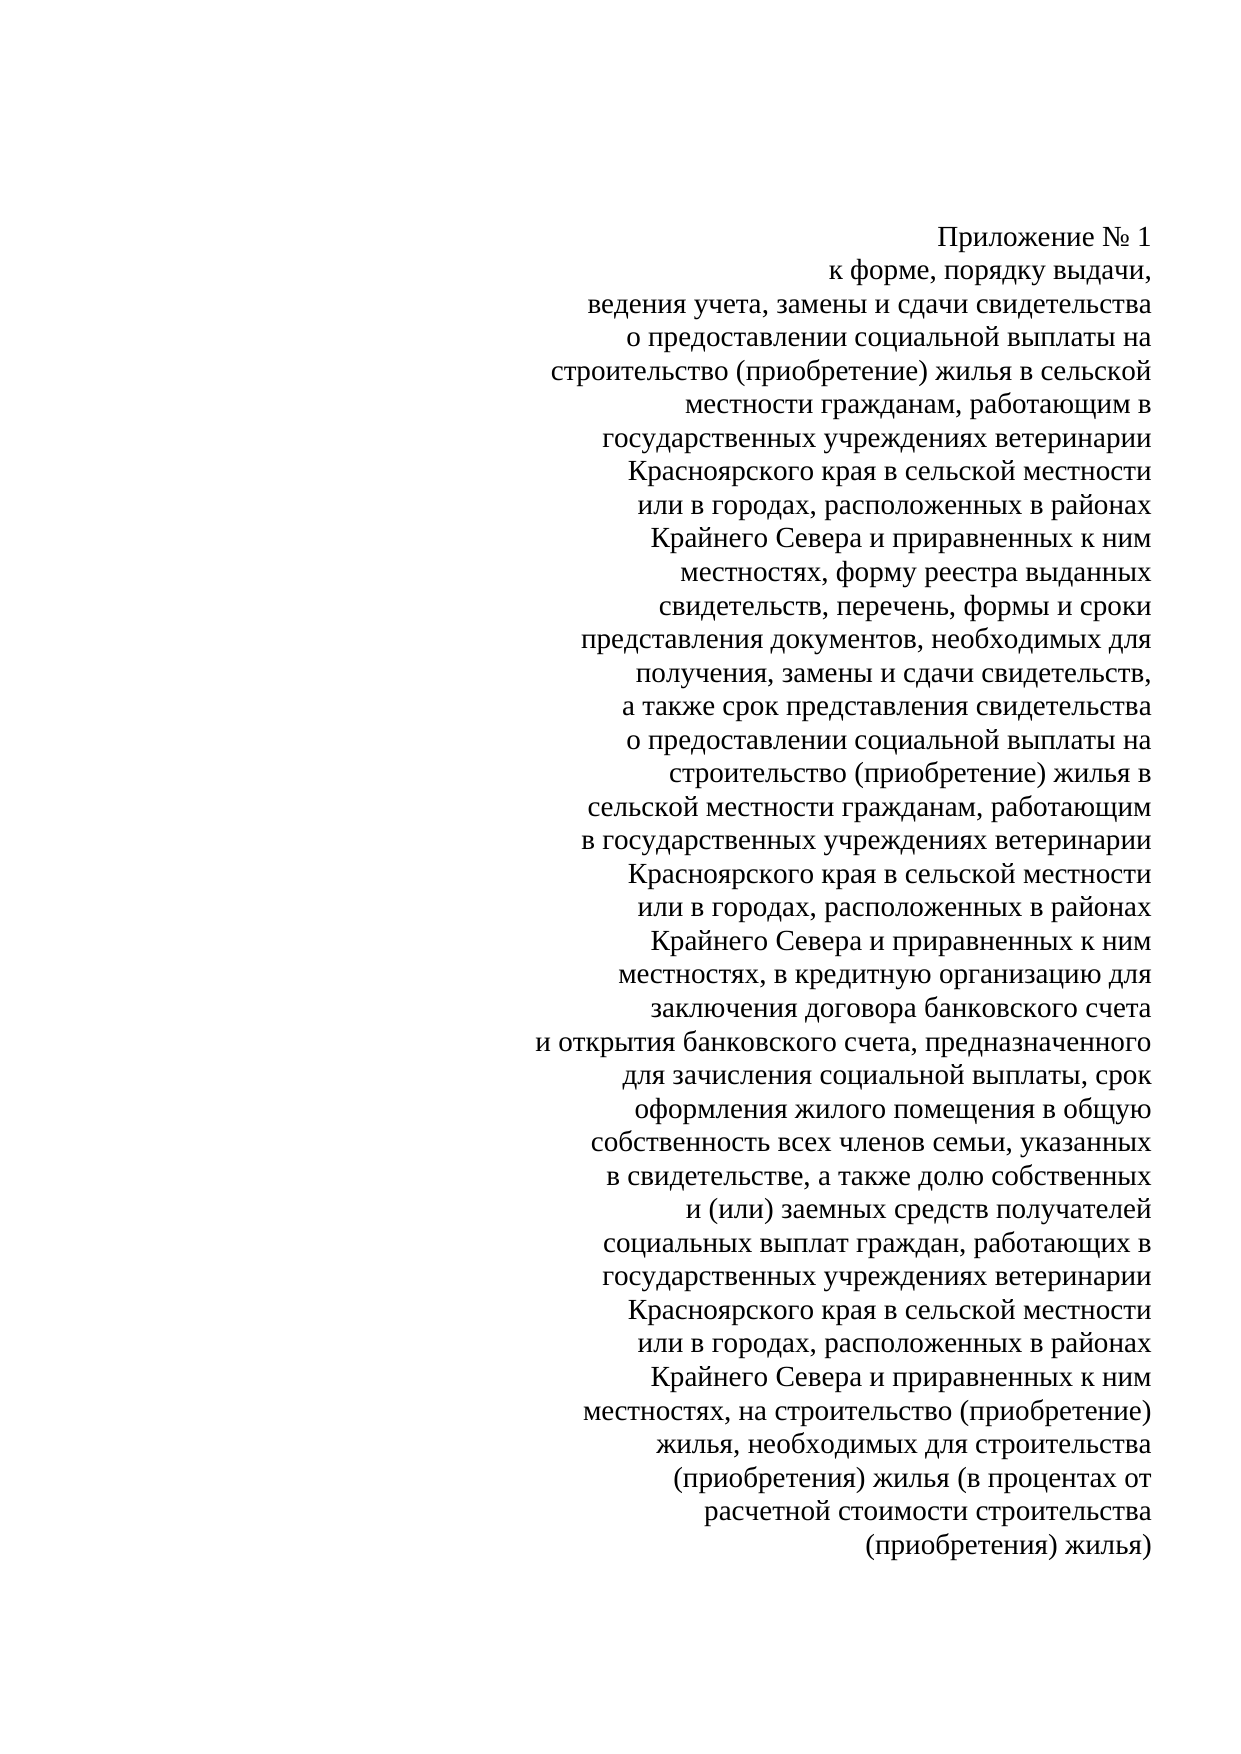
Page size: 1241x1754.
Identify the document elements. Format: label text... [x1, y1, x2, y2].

text местностях, в кредитную организацию для [177, 957, 1152, 990]
text о предоставлении социальной выплаты на [177, 319, 1152, 353]
text ведения учета, замены и сдачи свидетельства [177, 286, 1152, 319]
text местностях, форму реестра выданных [177, 554, 1152, 588]
text сельской местности гражданам, работающим [177, 789, 1152, 822]
text о предоставлении социальной выплаты на [177, 722, 1152, 755]
text или в городах, расположенных в районах [177, 1326, 1152, 1359]
text строительство (приобретение) жилья в сельской [177, 353, 1152, 386]
text к форме, порядку выдачи, [177, 252, 1152, 286]
text Красноярского края в сельской местности [177, 1292, 1152, 1326]
text оформления жилого помещения в общую [177, 1091, 1152, 1124]
text (приобретения) жилья) [177, 1527, 1152, 1560]
text социальных выплат граждан, работающих в [177, 1225, 1152, 1258]
text Приложение № 1 [177, 219, 1152, 252]
text в государственных учреждениях ветеринарии [177, 822, 1152, 856]
text расчетной стоимости строительства [177, 1493, 1152, 1527]
text строительство (приобретение) жилья в [177, 755, 1152, 789]
text или в городах, расположенных в районах [177, 487, 1152, 521]
text или в городах, расположенных в районах [177, 889, 1152, 923]
text государственных учреждениях ветеринарии [177, 420, 1152, 453]
text свидетельств, перечень, формы и сроки [177, 588, 1152, 621]
text а также срок представления свидетельства [177, 688, 1152, 722]
text заключения договора банковского счета [177, 990, 1152, 1024]
text собственность всех членов семьи, указанных [177, 1124, 1152, 1158]
text и открытия банковского счета, предназначенного [177, 1024, 1152, 1057]
text Красноярского края в сельской местности [177, 453, 1152, 487]
text в свидетельстве, а также долю собственных [177, 1158, 1152, 1191]
text Крайнего Севера и приравненных к ним [177, 521, 1152, 554]
text Крайнего Севера и приравненных к ним [177, 923, 1152, 957]
text жилья, необходимых для строительства [177, 1426, 1152, 1460]
text получения, замены и сдачи свидетельств, [177, 655, 1152, 688]
text (приобретения) жилья (в процентах от [177, 1460, 1152, 1493]
text и (или) заемных средств получателей [177, 1191, 1152, 1225]
text местностях, на строительство (приобретение) [177, 1393, 1152, 1426]
text государственных учреждениях ветеринарии [177, 1258, 1152, 1292]
text представления документов, необходимых для [177, 621, 1152, 655]
text для зачисления социальной выплаты, срок [177, 1057, 1152, 1091]
text Крайнего Севера и приравненных к ним [177, 1359, 1152, 1393]
text местности гражданам, работающим в [177, 386, 1152, 420]
text Красноярского края в сельской местности [177, 856, 1152, 889]
